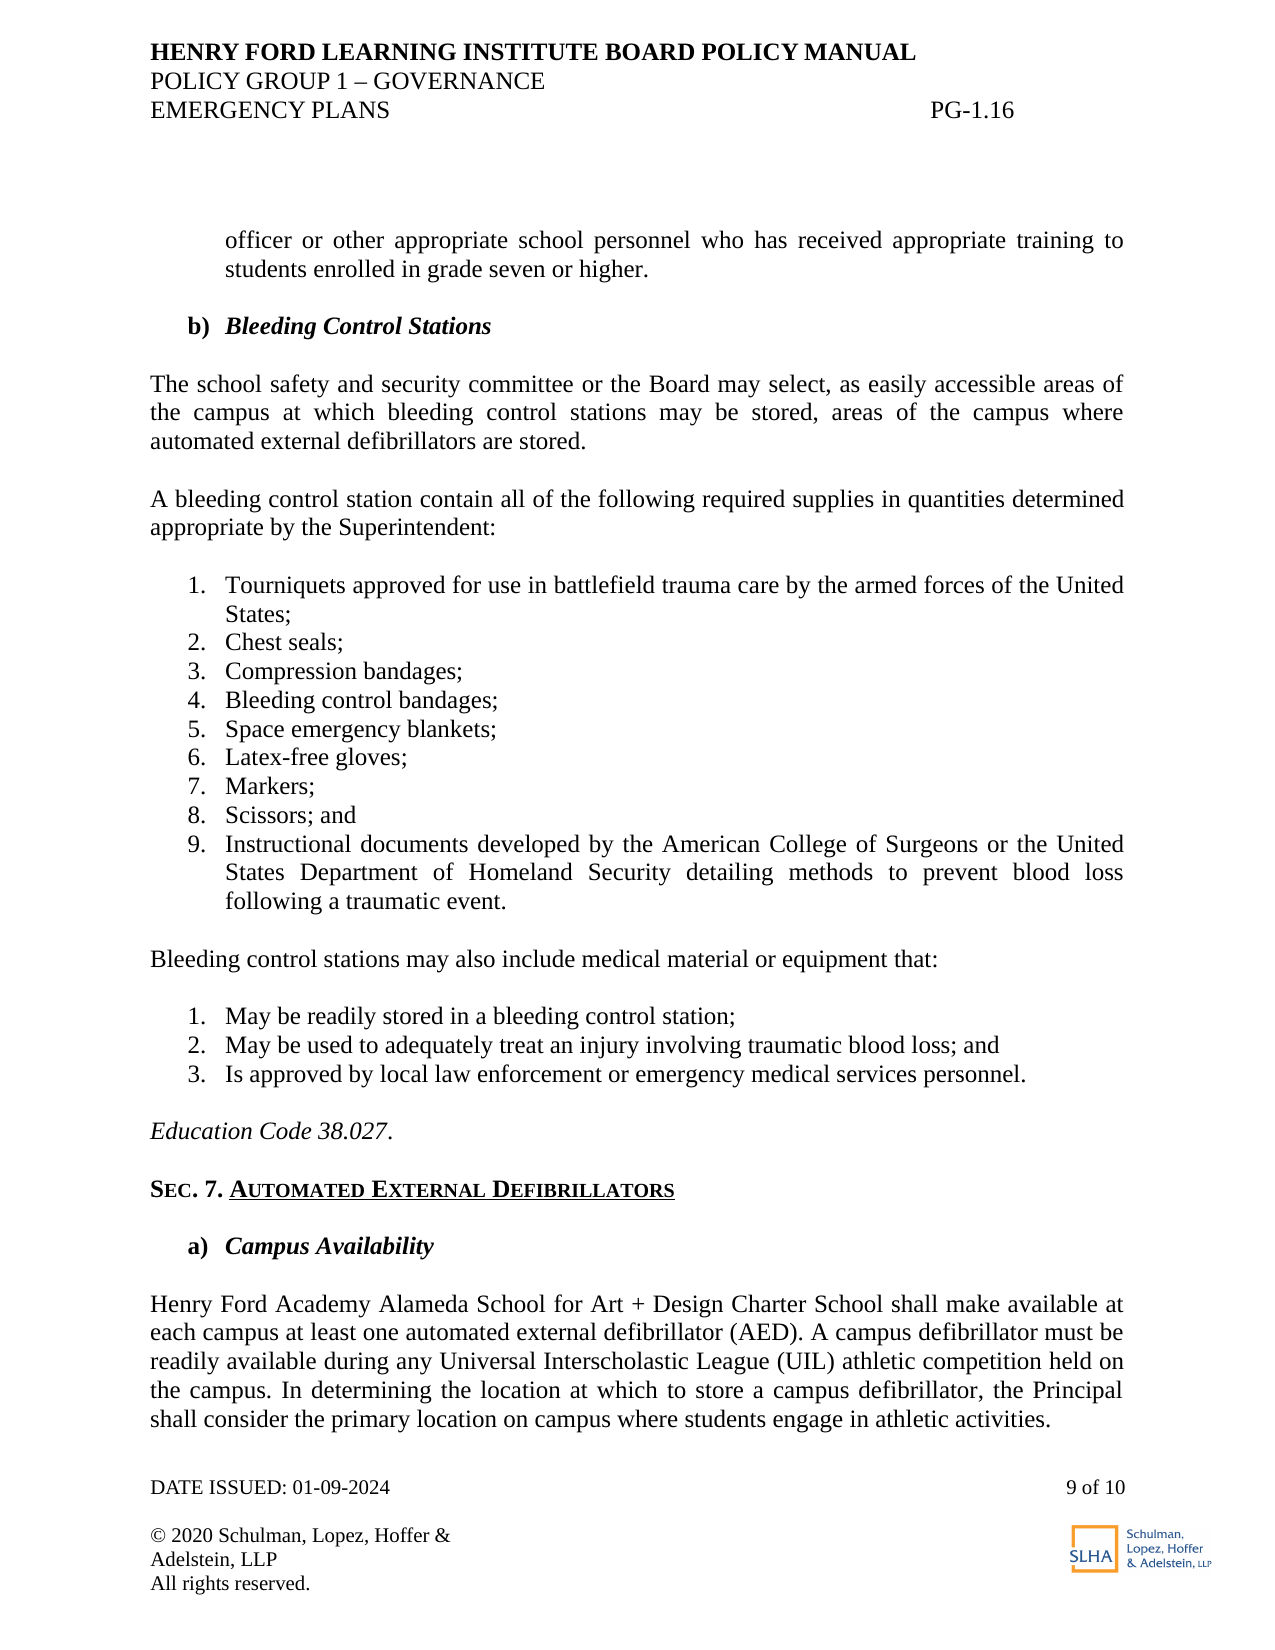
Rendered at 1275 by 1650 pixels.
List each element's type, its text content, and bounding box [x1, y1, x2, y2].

list Compression bandages; [187, 656, 1125, 685]
list Chest seals; [187, 627, 1125, 656]
picture [1069, 1523, 1213, 1575]
text Bleeding control stations may also include medical material or equipment that: [150, 944, 1125, 972]
text Henry Ford Academy Alameda School for Art + Design Charter School shall make available at each campus at least one automated external defibrillator (AED). A campus defibrillator must be readily available during any Universal Interscholastic League (UIL) athletic competition held on the campus. In determining the location at which to store a campus defibrillator, the Principal shall consider the primary location on campus where students engage in athletic activities. [150, 1289, 1125, 1432]
text Education Code 38.027. [150, 1116, 1125, 1145]
list Campus Availability [187, 1231, 1125, 1260]
list May be used to adequately treat an injury involving traumatic blood loss; and [187, 1030, 1125, 1059]
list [187, 225, 1125, 282]
list Bleeding Control Stations [187, 311, 1125, 340]
list Is approved by local law enforcement or emergency medical services personnel. [187, 1059, 1125, 1087]
list Automated External Defibrillators [150, 1174, 1125, 1202]
list Scissors; and [187, 800, 1125, 829]
list Markers; [187, 771, 1125, 800]
list Latex-free gloves; [187, 742, 1125, 771]
list Instructional documents developed by the American College of Surgeons or the United States Department of Homeland Security detailing methods to prevent blood loss following a traumatic event. [187, 829, 1125, 915]
list Bleeding control bandages; [187, 685, 1125, 714]
text A bleeding control station contain all of the following required supplies in quantities determined appropriate by the Superintendent: [150, 484, 1125, 541]
list Tourniquets approved for use in battlefield trauma care by the armed forces of the United States; [187, 570, 1125, 627]
list Space emergency blankets; [187, 714, 1125, 742]
list May be readily stored in a bleeding control station; [187, 1001, 1125, 1030]
text The school safety and security committee or the Board may select, as easily accessible areas of the campus at which bleeding control stations may be stored, areas of the campus where automated external defibrillators are stored. [150, 369, 1125, 455]
